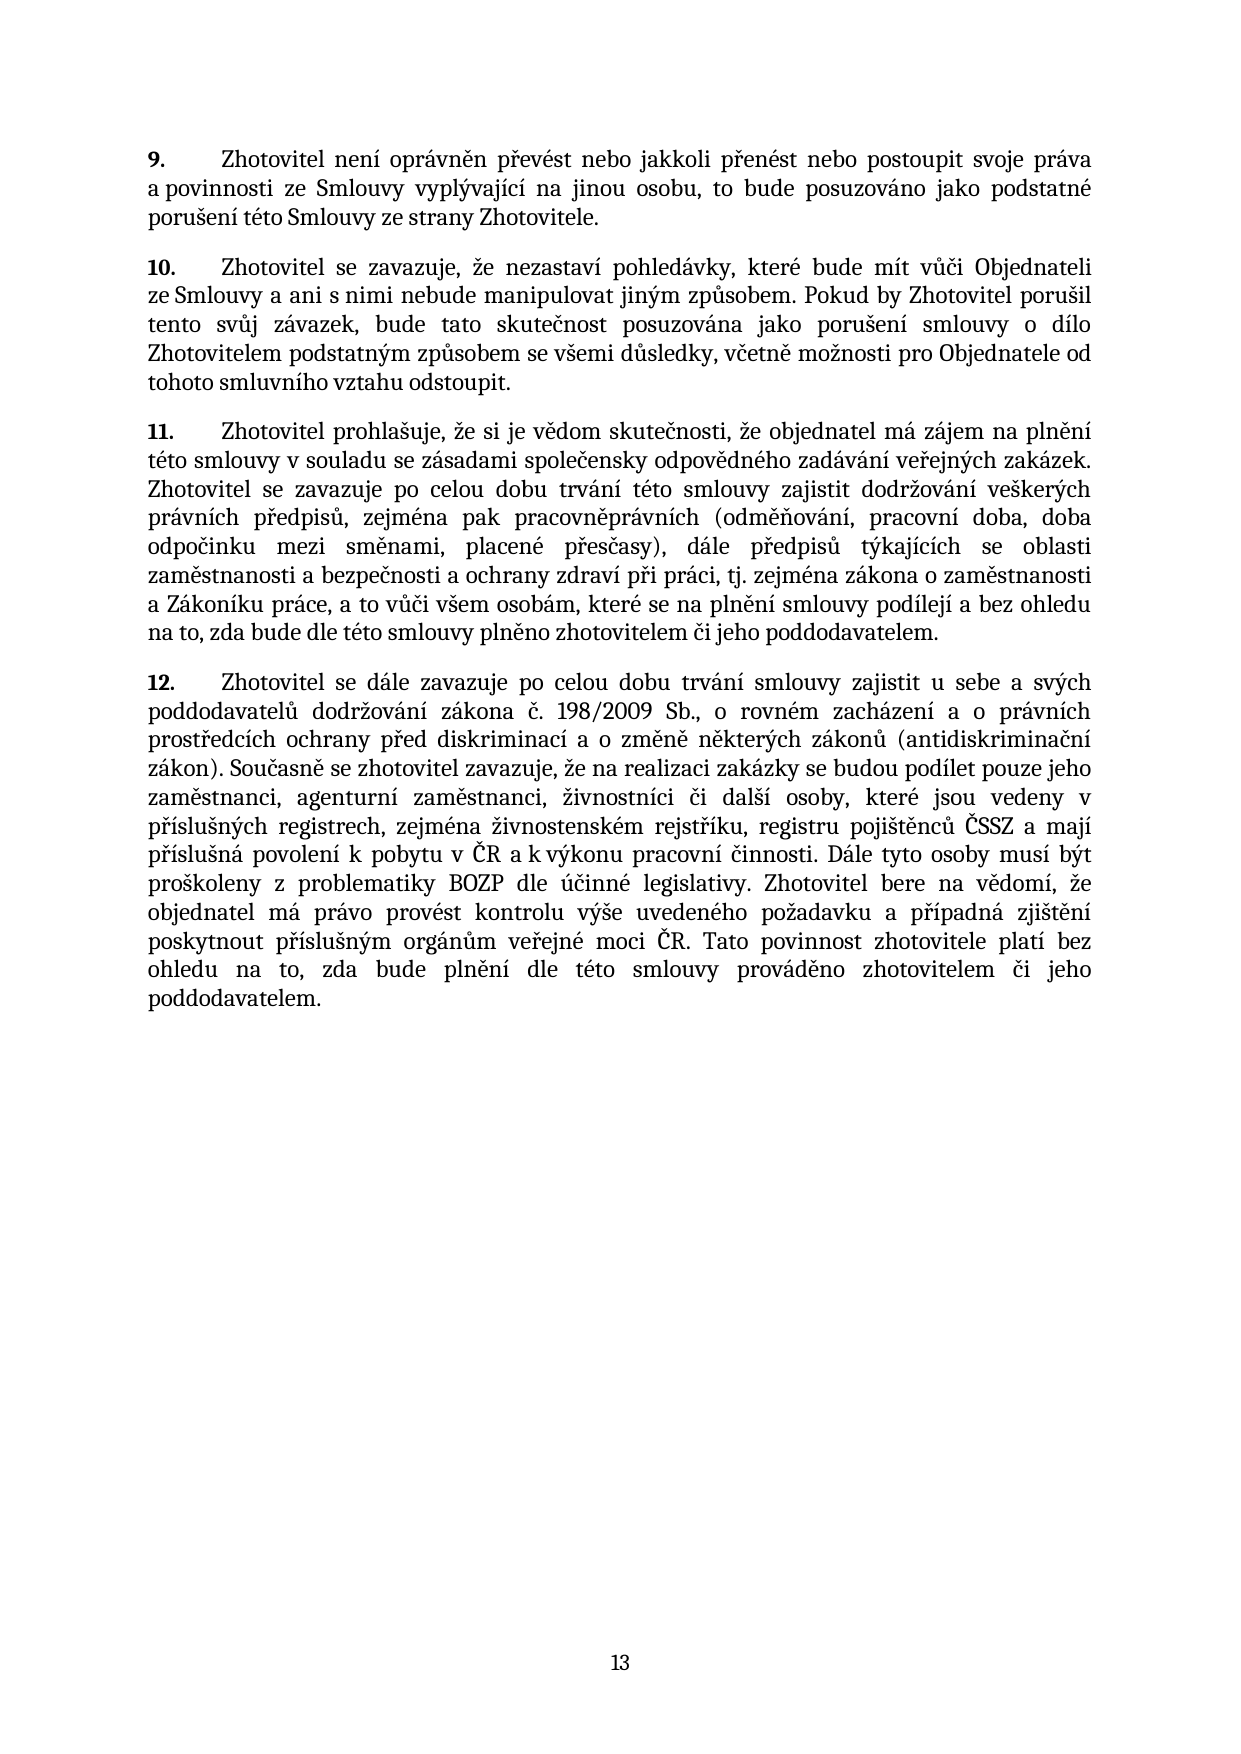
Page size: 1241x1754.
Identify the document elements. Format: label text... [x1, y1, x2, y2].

subtitle Zhotovitel prohlašuje, že si je vědom skutečnosti, že objednatel má zájem na plnění této smlouvy v souladu se zásadami společensky odpovědného zadávání veřejných zakázek. Zhotovitel se zavazuje po celou dobu trvání této smlouvy zajistit dodržování veškerých právních předpisů, zejména pak pracovněprávních (odměňování, pracovní doba, doba odpočinku mezi směnami, placené přesčasy), dále předpisů týkajících se oblasti zaměstnanosti a bezpečnosti a ochrany zdraví při práci, tj. zejména zákona o zaměstnanosti a Zákoníku práce, a to vůči všem osobám, které se na plnění smlouvy podílejí a bez ohledu na to, zda bude dle této smlouvy plněno zhotovitelem či jeho poddodavatelem. [148, 417, 1093, 647]
subtitle Zhotovitel není oprávněn převést nebo jakkoli přenést nebo postoupit svoje práva a povinnosti ze Smlouvy vyplývající na jinou osobu, to bude posuzováno jako podstatné porušení této Smlouvy ze strany Zhotovitele. [148, 145, 1093, 232]
subtitle Zhotovitel se dále zavazuje po celou dobu trvání smlouvy zajistit u sebe a svých poddodavatelů dodržování zákona č. 198/2009 Sb., o rovném zacházení a o právních prostředcích ochrany před diskriminací a o změně některých zákonů (antidiskriminační zákon). Současně se zhotovitel zavazuje, že na realizaci zakázky se budou podílet pouze jeho zaměstnanci, agenturní zaměstnanci, živnostníci či další osoby, které jsou vedeny v příslušných registrech, zejména živnostenském rejstříku, registru pojištěnců ČSSZ a mají příslušná povolení k pobytu v ČR a k výkonu pracovní činnosti. Dále tyto osoby musí být proškoleny z problematiky BOZP dle účinné legislativy. Zhotovitel bere na vědomí, že objednatel má právo provést kontrolu výše uvedeného požadavku a případná zjištění poskytnout příslušným orgánům veřejné moci ČR. Tato povinnost zhotovitele platí bez ohledu na to, zda bude plnění dle této smlouvy prováděno zhotovitelem či jeho poddodavatelem. [148, 668, 1093, 1013]
subtitle Zhotovitel se zavazuje, že nezastaví pohledávky, které bude mít vůči Objednateli ze Smlouvy a ani s nimi nebude manipulovat jiným způsobem. Pokud by Zhotovitel porušil tento svůj závazek, bude tato skutečnost posuzována jako porušení smlouvy o dílo Zhotovitelem podstatným způsobem se všemi důsledky, včetně možnosti pro Objednatele od tohoto smluvního vztahu odstoupit. [148, 252, 1093, 396]
